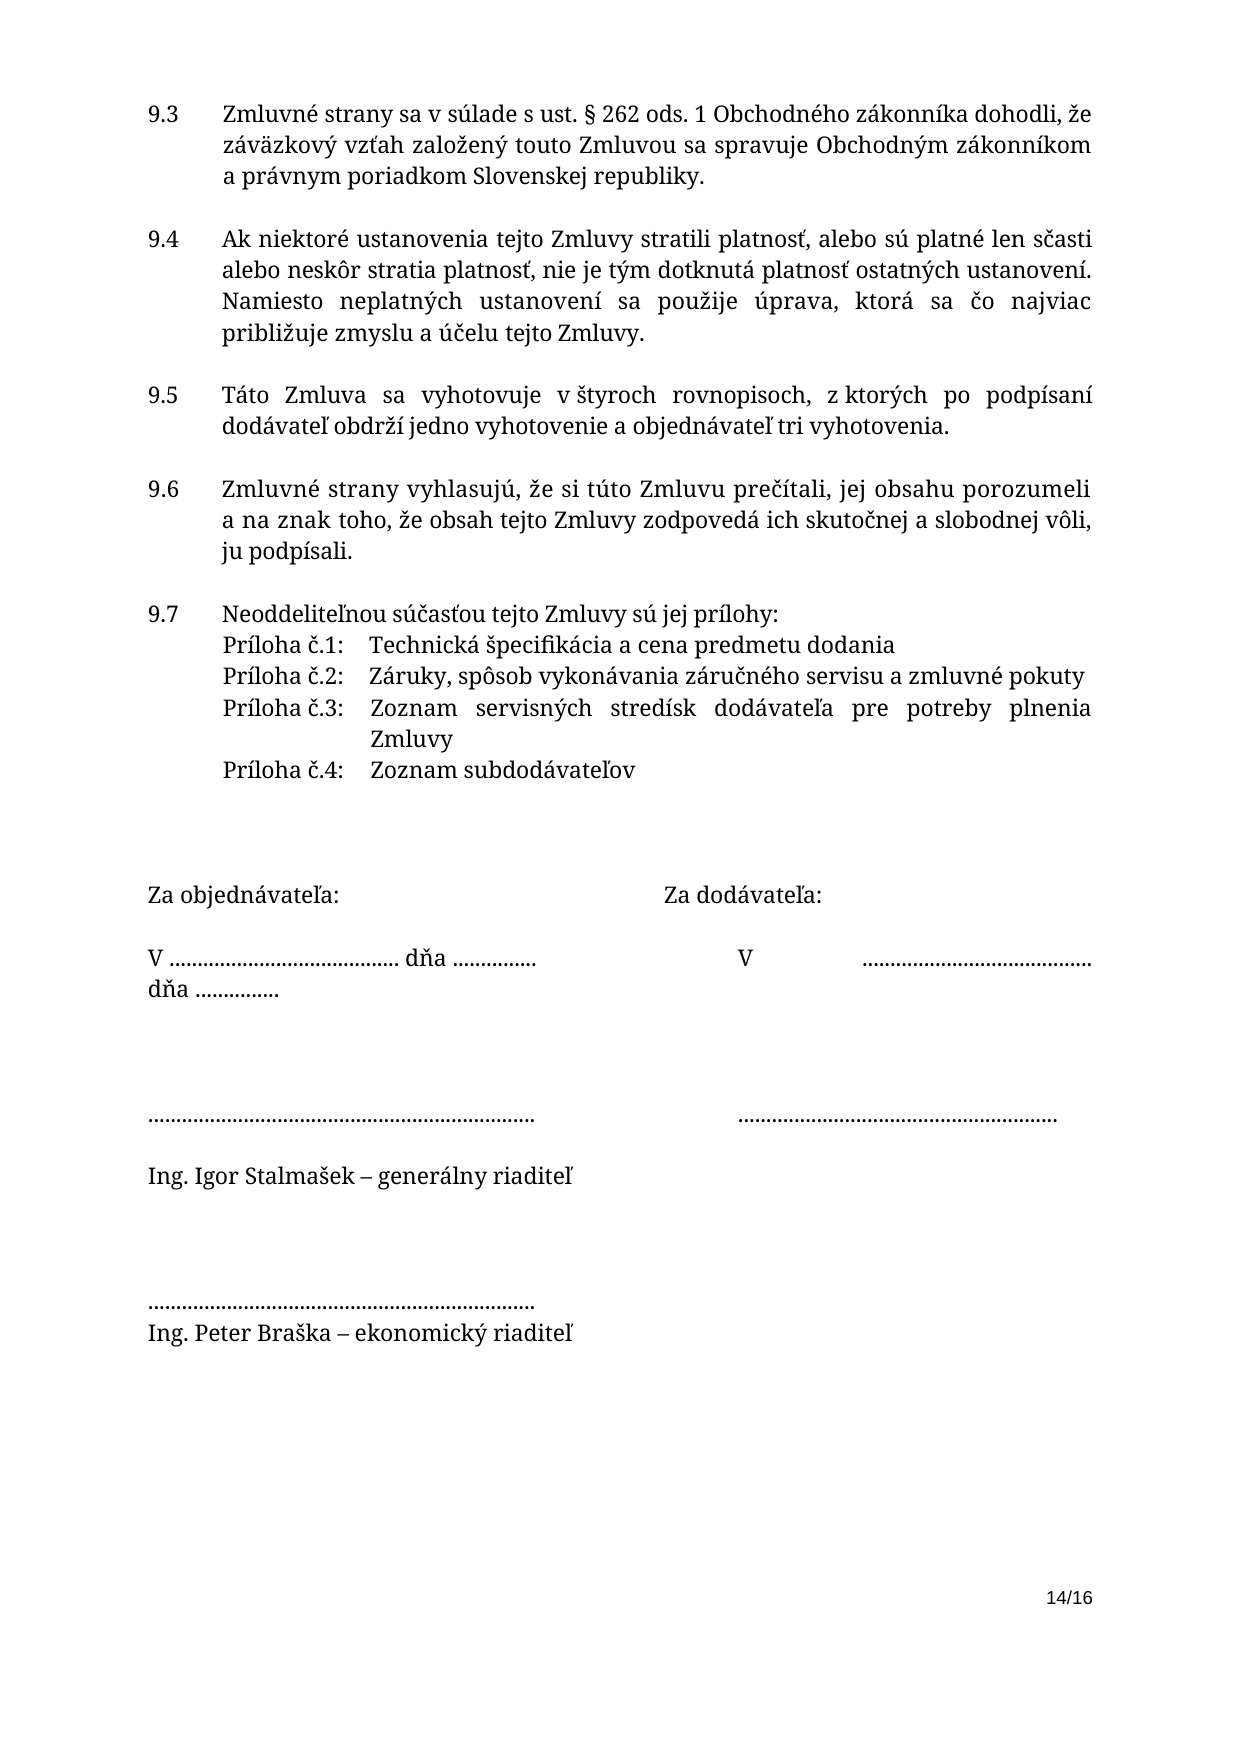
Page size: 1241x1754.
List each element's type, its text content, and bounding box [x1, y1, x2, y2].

text Príloha č.3: Zoznam servisných stredísk dodávateľa pre potreby plnenia Zmluvy [223, 692, 1092, 754]
text 9.6 Zmluvné strany vyhlasujú, že si túto Zmluvu prečítali, jej obsahu porozumeli a na znak toho, že obsah tejto Zmluvy zodpovedá ich skutočnej a slobodnej vôli, ju podpísali. [148, 473, 1092, 567]
text 9.3 Zmluvné strany sa v súlade s ust. § 262 ods. 1 Obchodného zákonníka dohodli, že záväzkový vzťah založený touto Zmluvou sa spravuje Obchodným zákonníkom a právnym poriadkom Slovenskej republiky. [148, 98, 1092, 192]
text 9.7 Neoddeliteľnou súčasťou tejto Zmluvy sú jej prílohy: [148, 598, 1092, 629]
text Príloha č.2: Záruky, spôsob vykonávania záručného servisu a zmluvné pokuty [223, 660, 1092, 692]
text Príloha č.4: Zoznam subdodávateľov [223, 754, 1092, 785]
text Za objednávateľa: Za dodávateľa: [148, 879, 1092, 910]
text ..................................................................... [148, 1285, 1092, 1317]
text ..................................................................... ......................................................... [148, 1098, 1092, 1160]
text V ......................................... dňa ............... V ......................................... dňa ............... [148, 942, 1092, 1004]
text Ing. Peter Braška – ekonomický riaditeľ [148, 1317, 1092, 1348]
text 9.5 Táto Zmluva sa vyhotovuje v štyroch rovnopisoch, z ktorých po podpísaní dodávateľ obdrží jedno vyhotovenie a objednávateľ tri vyhotovenia. [148, 379, 1092, 442]
text Ing. Igor Stalmašek – generálny riaditeľ [148, 1160, 1092, 1192]
text Príloha č.1: Technická špecifikácia a cena predmetu dodania [223, 629, 1092, 660]
text 9.4 Ak niektoré ustanovenia tejto Zmluvy stratili platnosť, alebo sú platné len sčasti alebo neskôr stratia platnosť, nie je tým dotknutá platnosť ostatných ustanovení. Namiesto neplatných ustanovení sa použije úprava, ktorá sa čo najviac približuje zmyslu a účelu tejto Zmluvy. [148, 223, 1092, 348]
